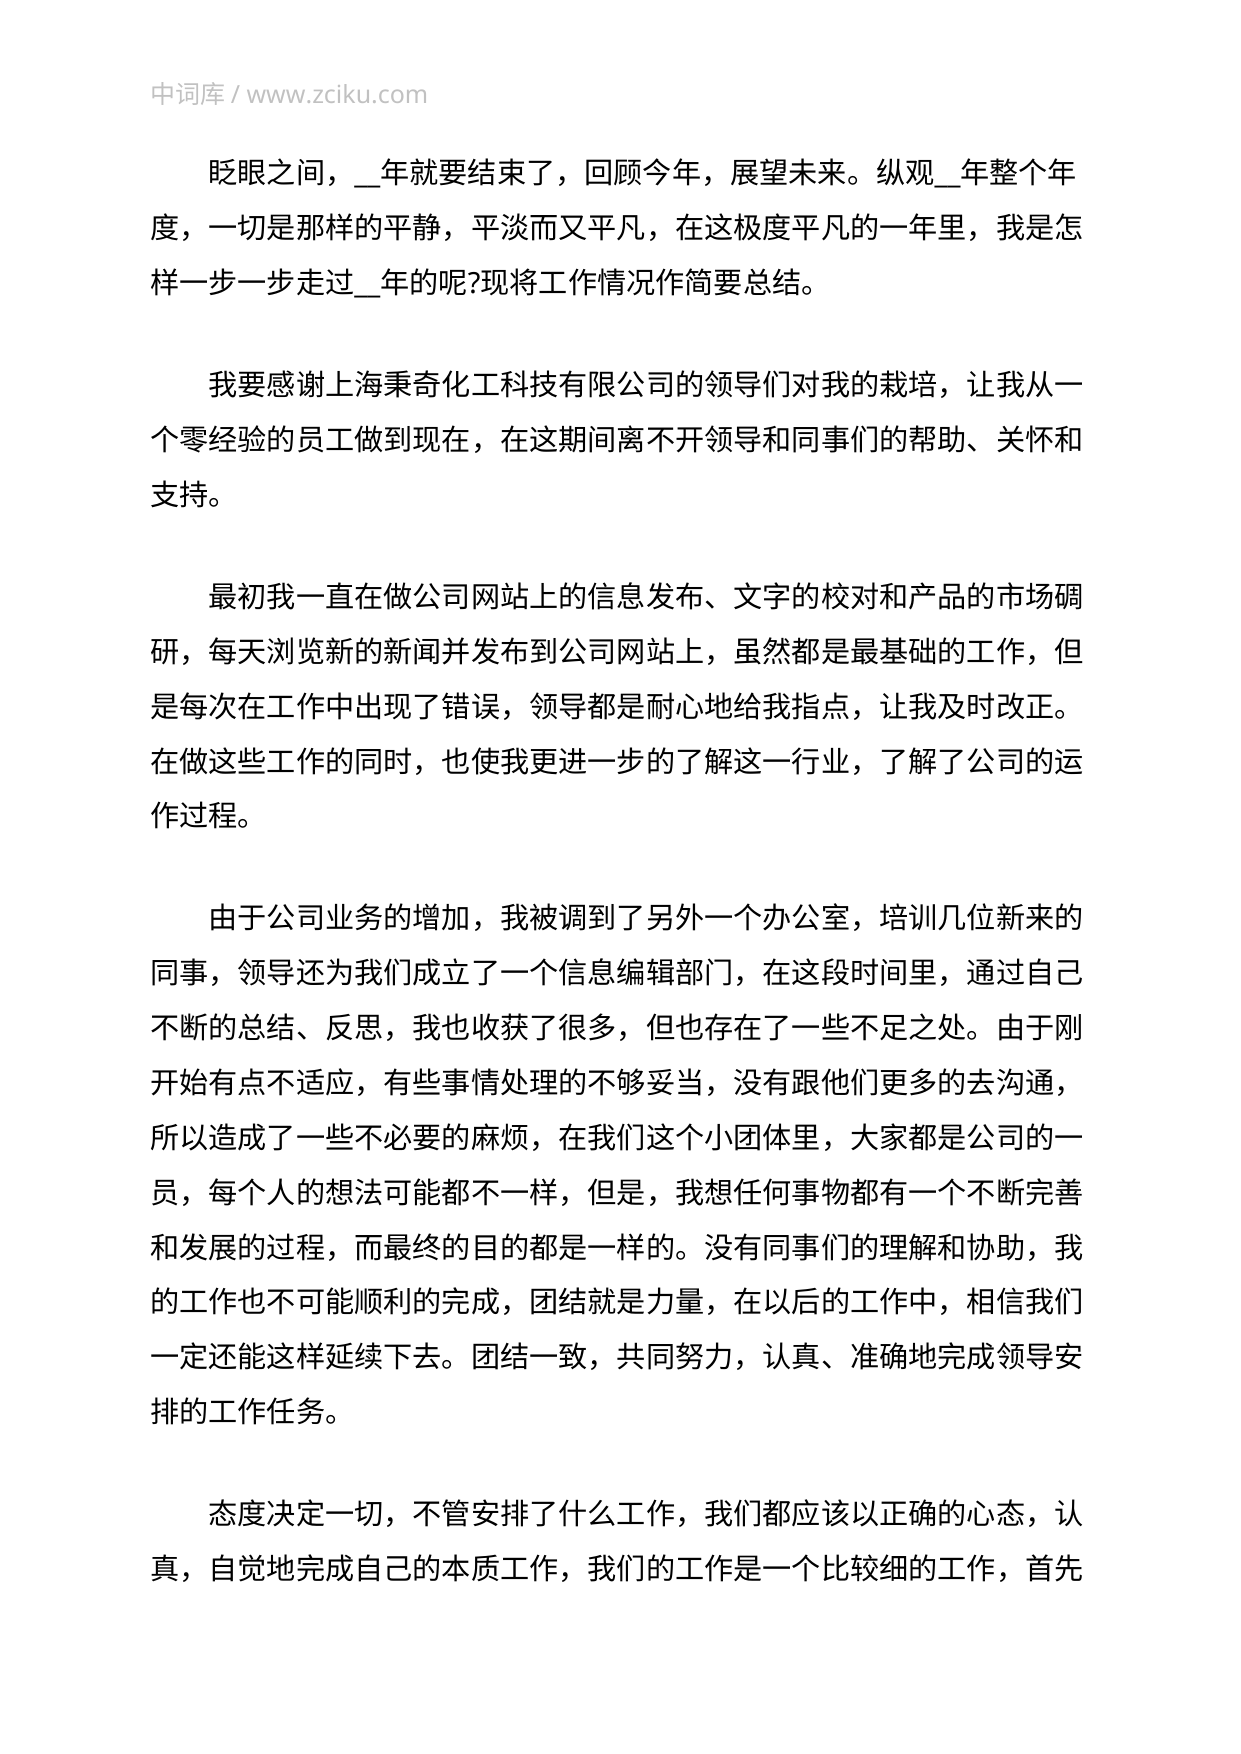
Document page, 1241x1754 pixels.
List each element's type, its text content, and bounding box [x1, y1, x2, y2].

text 我要感谢上海秉奇化工科技有限公司的领导们对我的栽培，让我从一个零经验的员工做到现在，在这期间离不开领导和同事们的帮助、关怀和支持。 [150, 362, 1090, 514]
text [150, 1491, 1090, 1588]
text 眨眼之间，__年就要结束了，回顾今年，展望未来。纵观__年整个年度，一切是那样的平静，平淡而又平凡，在这极度平凡的一年里，我是怎样一步一步走过__年的呢?现将工作情况作简要总结。 [150, 150, 1090, 302]
text 由于公司业务的增加，我被调到了另外一个办公室，培训几位新来的同事，领导还为我们成立了一个信息编辑部门，在这段时间里，通过自己不断的总结、反思，我也收获了很多，但也存在了一些不足之处。由于刚开始有点不适应，有些事情处理的不够妥当，没有跟他们更多的去沟通，所以造成了一些不必要的麻烦，在我们这个小团体里，大家都是公司的一员，每个人的想法可能都不一样，但是，我想任何事物都有一个不断完善和发展的过程，而最终的目的都是一样的。没有同事们的理解和协助，我的工作也不可能顺利的完成，团结就是力量，在以后的工作中，相信我们一定还能这样延续下去。团结一致，共同努力，认真、准确地完成领导安排的工作任务。 [150, 895, 1090, 1431]
text 最初我一直在做公司网站上的信息发布、文字的校对和产品的市场碉研，每天浏览新的新闻并发布到公司网站上，虽然都是最基础的工作，但是每次在工作中出现了错误，领导都是耐心地给我指点，让我及时改正。在做这些工作的同时，也使我更进一步的了解这一行业，了解了公司的运作过程。 [150, 573, 1090, 835]
